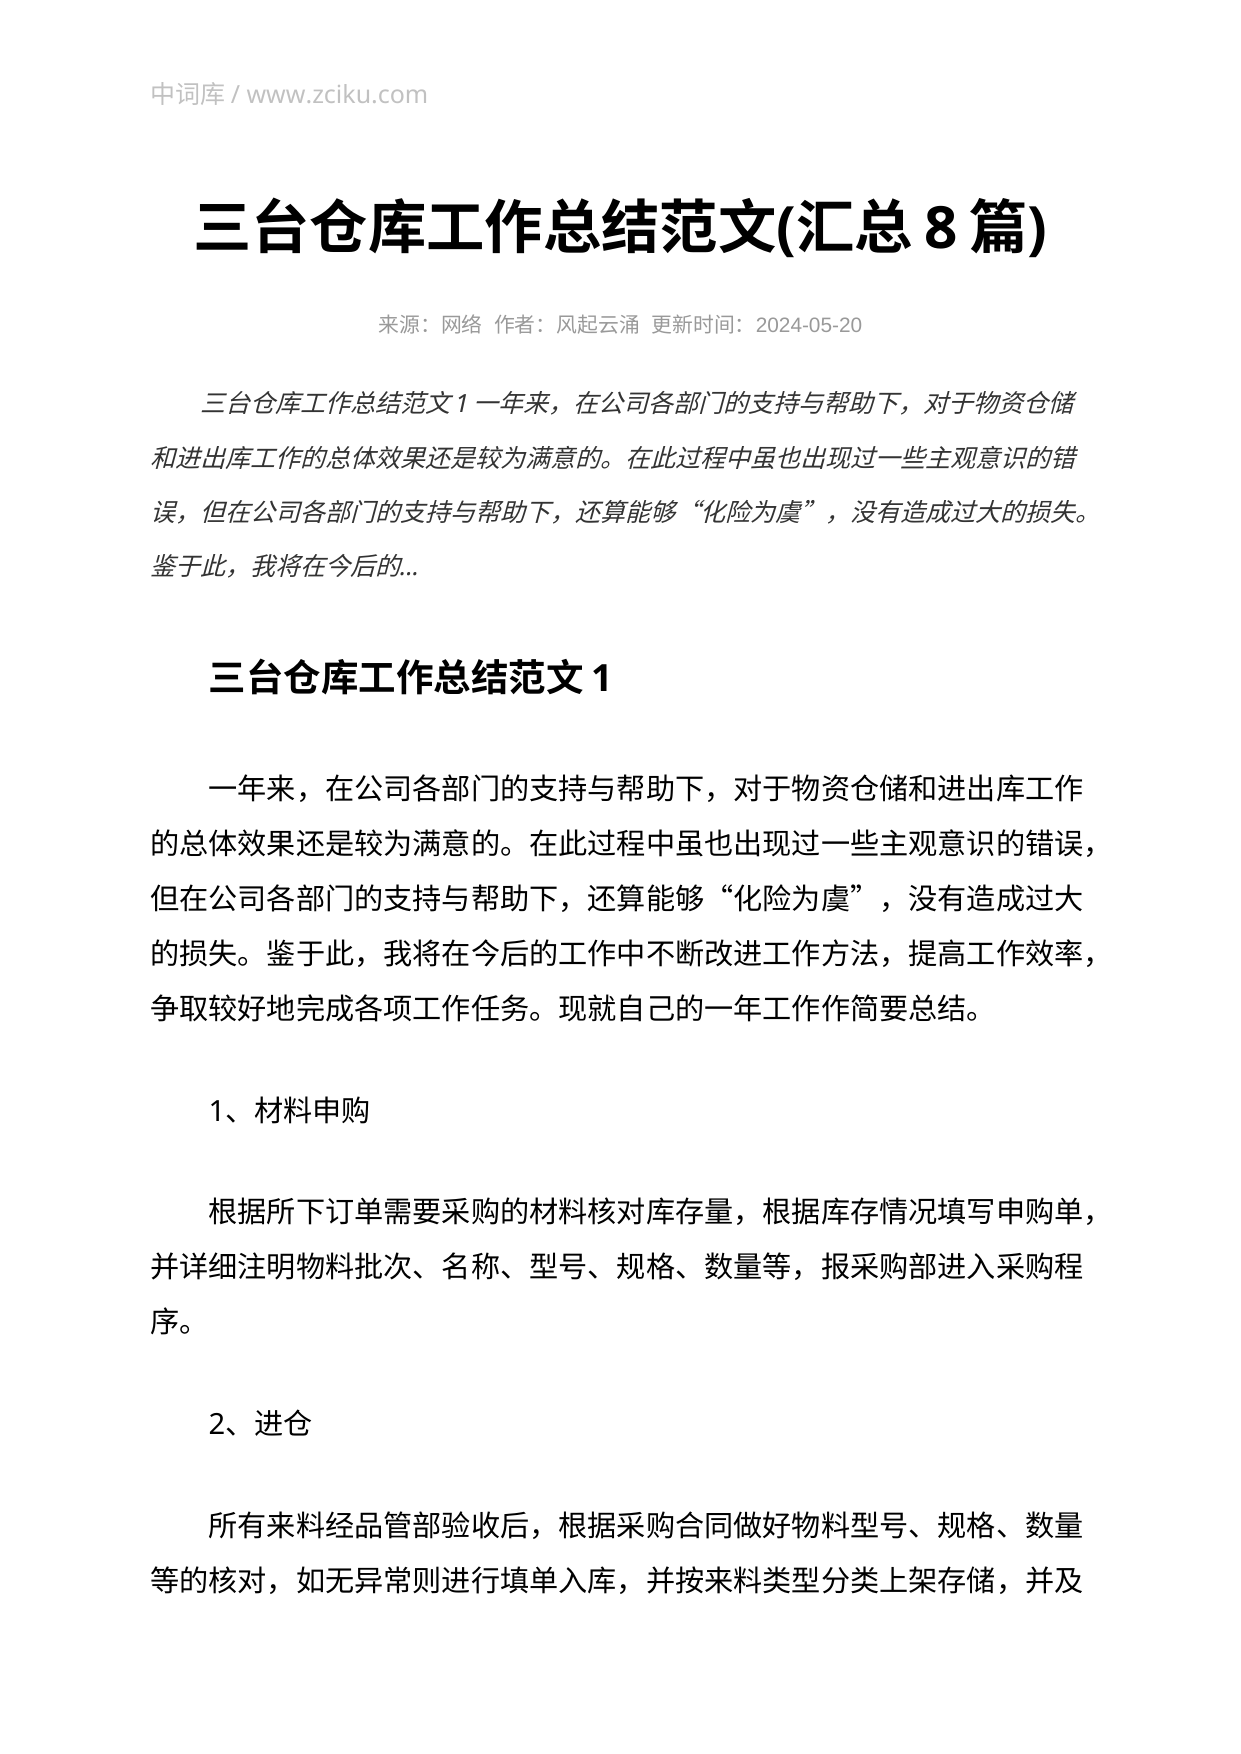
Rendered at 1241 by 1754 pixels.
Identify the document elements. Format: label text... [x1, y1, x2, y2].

text 1、材料申购 [150, 1087, 1090, 1129]
text 三台仓库工作总结范文1一年来，在公司各部门的支持与帮助下，对于物资仓储和进出库工作的总体效果还是较为满意的。在此过程中虽也出现过一些主观意识的错误，但在公司各部门的支持与帮助下，还算能够“化险为虞”，没有造成过大的损失。鉴于此，我将在今后的... [150, 384, 1090, 583]
text 一年来，在公司各部门的支持与帮助下，对于物资仓储和进出库工作的总体效果还是较为满意的。在此过程中虽也出现过一些主观意识的错误，但在公司各部门的支持与帮助下，还算能够“化险为虞”，没有造成过大的损失。鉴于此，我将在今后的工作中不断改进工作方法，提高工作效率，争取较好地完成各项工作任务。现就自己的一年工作作简要总结。 [150, 766, 1090, 1028]
text 2、进仓 [150, 1401, 1090, 1443]
text 三台仓库工作总结范文1 [150, 648, 1090, 703]
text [150, 1503, 1090, 1600]
subtitle 三台仓库工作总结范文(汇总8篇) [150, 181, 1090, 266]
text 来源：网络 作者：风起云涌 更新时间：2024-05-20 [150, 313, 1090, 337]
text 根据所下订单需要采购的材料核对库存量，根据库存情况填写申购单，并详细注明物料批次、名称、型号、规格、数量等，报采购部进入采购程序。 [150, 1189, 1090, 1341]
